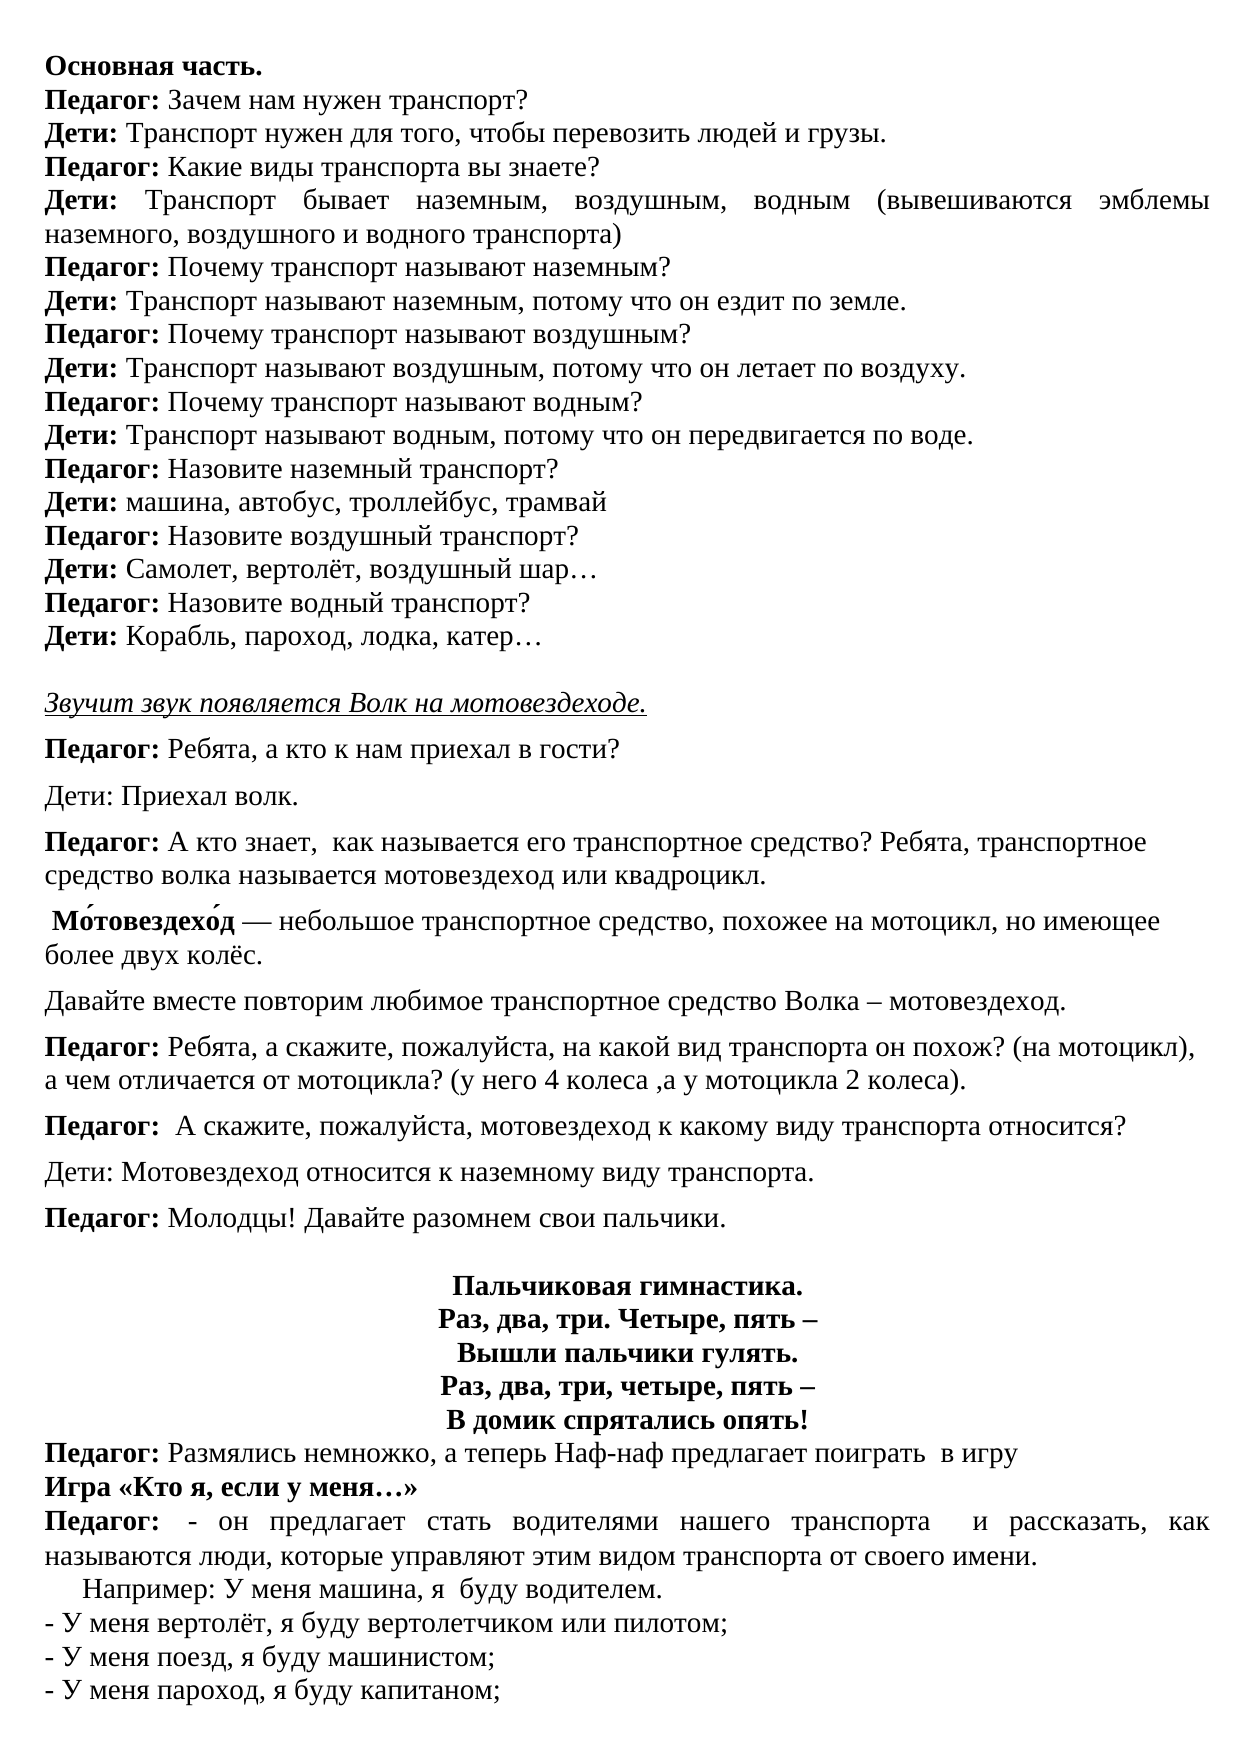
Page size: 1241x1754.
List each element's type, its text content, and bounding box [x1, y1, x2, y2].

text Раз, два, три, четыре, пять – [44, 1368, 1211, 1402]
text Педагог: Почему транспорт называют наземным? [44, 249, 1211, 283]
text Педагог: Размялись немножко, а теперь Наф-наф предлагает поиграть в игру [44, 1435, 1211, 1469]
text Педагог: А скажите, пожалуйста, мотовездеход к какому виду транспорта относится? [44, 1108, 1211, 1142]
text Педагог: Почему транспорт называют воздушным? [44, 317, 1211, 350]
text - У меня вертолёт, я буду вертолетчиком или пилотом; [44, 1605, 1211, 1639]
text Дети: машина, автобус, троллейбус, трамвай [44, 484, 1211, 518]
text Педагог: Назовите водный транспорт? [44, 585, 1211, 618]
text Педагог: Назовите наземный транспорт? [44, 451, 1211, 484]
text Дети: Приехал волк. [44, 778, 1211, 811]
text Мо́товездехо́д — небольшое транспортное средство, похожее на мотоцикл, но имеющее более двух колёс. [44, 903, 1211, 970]
text В домик спрятались опять! [44, 1402, 1211, 1435]
text Педагог: - он предлагает стать водителями нашего транспорта и рассказать, как называются люди, которые управляют этим видом транспорта от своего имени. [44, 1502, 1211, 1572]
text Педагог: Зачем нам нужен транспорт? [44, 82, 1211, 115]
text Игра «Кто я, если у меня…» [44, 1469, 1211, 1502]
text Например: У меня машина, я буду водителем. [44, 1572, 1211, 1605]
text Дети: Транспорт называют наземным, потому что он ездит по земле. [44, 283, 1211, 317]
text Дети: Транспорт нужен для того, чтобы перевозить людей и грузы. [44, 115, 1211, 149]
text Звучит звук появляется Волк на мотовездеходе. [44, 686, 1211, 719]
text Пальчиковая гимнастика. [44, 1268, 1211, 1301]
text Педагог: Назовите воздушный транспорт? [44, 518, 1211, 551]
text Педагог: Ребята, а кто к нам приехал в гости? [44, 732, 1211, 765]
text - У меня поезд, я буду машинистом; [44, 1639, 1211, 1672]
text Основная часть. [44, 48, 1211, 82]
text Дети: Самолет, вертолёт, воздушный шар… [44, 551, 1211, 585]
text Дети: Транспорт называют водным, потому что он передвигается по воде. [44, 417, 1211, 451]
text Дети: Транспорт называют воздушным, потому что он летает по воздуху. [44, 350, 1211, 384]
text Педагог: Какие виды транспорта вы знаете? [44, 149, 1211, 182]
text Педагог: Молодцы! Давайте разомнем свои пальчики. [44, 1201, 1211, 1234]
text Дети: Мотовездеход относится к наземному виду транспорта. [44, 1154, 1211, 1188]
text Дети: Транспорт бывает наземным, воздушным, водным (вывешиваются эмблемы наземного, воздушного и водного транспорта) [44, 182, 1211, 249]
text Раз, два, три. Четыре, пять – [44, 1301, 1211, 1335]
text - У меня пароход, я буду капитаном; [44, 1672, 1211, 1706]
text Дети: Корабль, пароход, лодка, катер… [44, 618, 1211, 652]
text Давайте вместе повторим любимое транспортное средство Волка – мотовездеход. [44, 983, 1211, 1016]
text Педагог: Ребята, а скажите, пожалуйста, на какой вид транспорта он похож? (на мотоцикл), а чем отличается от мотоцикла? (у него 4 колеса ,а у мотоцикла 2 колеса). [44, 1029, 1211, 1096]
text Педагог: Почему транспорт называют водным? [44, 384, 1211, 417]
text Вышли пальчики гулять. [44, 1335, 1211, 1368]
text Педагог: А кто знает, как называется его транспортное средство? Ребята, транспортное средство волка называется мотовездеход или квадроцикл. [44, 824, 1211, 891]
